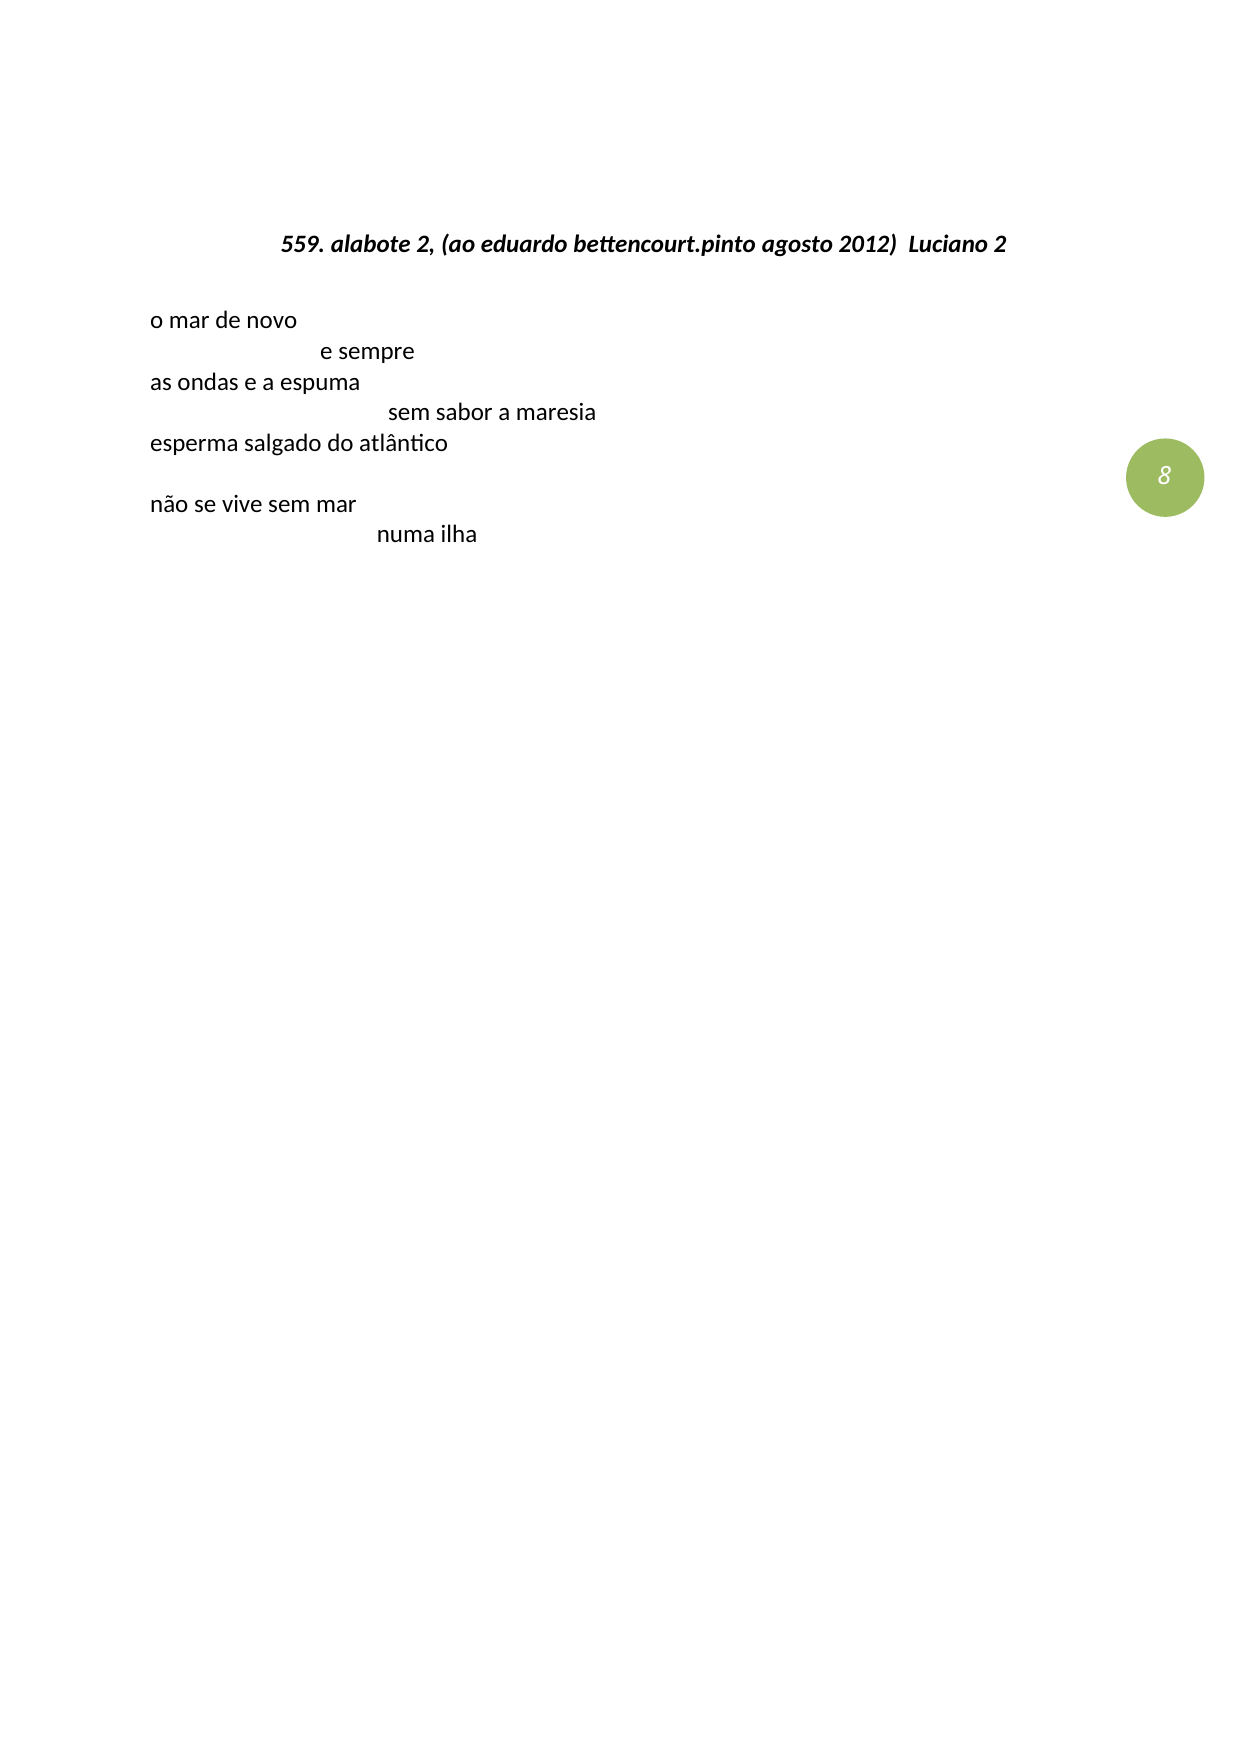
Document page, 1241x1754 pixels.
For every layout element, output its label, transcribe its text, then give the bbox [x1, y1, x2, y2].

text não se vive sem mar [150, 488, 1090, 518]
subtitle 559. alabote 2, (ao eduardo bettencourt.pinto agosto 2012) Luciano 2 [187, 228, 1102, 259]
text e sempre [150, 335, 1090, 366]
text numa ilha [150, 518, 1090, 549]
text as ondas e a espuma [150, 366, 1090, 396]
text sem sabor a maresia [150, 396, 1090, 427]
text esperma salgado do atlântico [150, 427, 1090, 457]
text o mar de novo [150, 305, 1090, 335]
